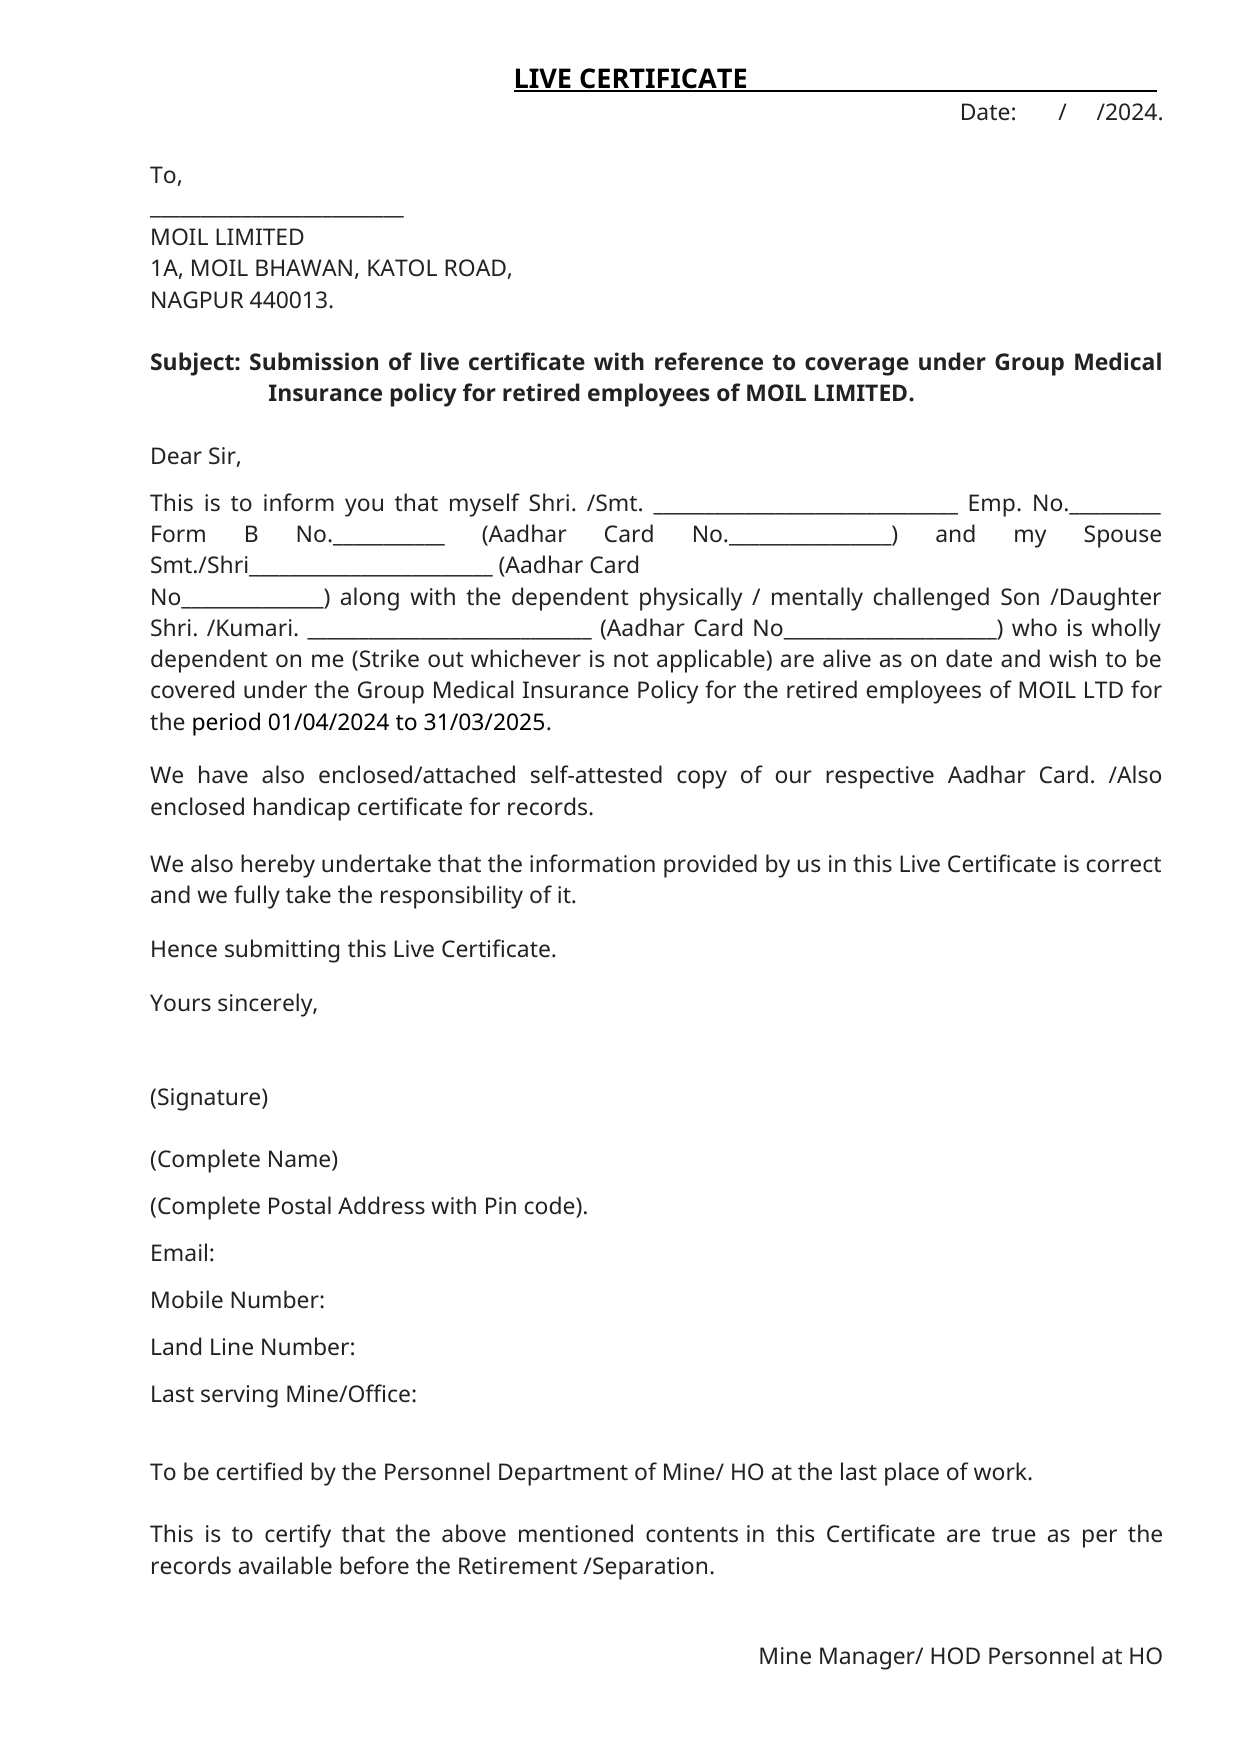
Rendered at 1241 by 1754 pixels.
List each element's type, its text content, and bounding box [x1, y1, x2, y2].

text Email: [150, 1237, 1163, 1268]
text We have also enclosed/attached self-attested copy of our respective Aadhar Card. /Also enclosed handicap certificate for records. [150, 759, 1163, 822]
text Mine Manager/ HOD Personnel at HO [150, 1640, 1163, 1671]
text (Complete Name) [150, 1143, 1163, 1175]
text (Signature) [150, 1081, 1163, 1112]
text Yours sincerely, [150, 987, 1163, 1018]
text No______________) along with the dependent physically / mentally challenged Son /Daughter Shri. /Kumari. ____________________________ (Aadhar Card No_____________________) who is wholly dependent on me (Strike out whichever is not applicable) are alive as on date and wish to be covered under the Group Medical Insurance Policy for the retired employees of MOIL LTD for the period 01/04/2024 to 31/03/2025. [150, 580, 1163, 737]
text This is to inform you that myself Shri. /Smt. ______________________________ Emp. No._________ Form B No.___________ (Aadhar Card No.________________) and my Spouse Smt./Shri________________________ (Aadhar Card [150, 487, 1163, 580]
text Subject: Submission of live certificate with reference to coverage under Group Medical Insurance policy for retired employees of MOIL LIMITED. [150, 346, 1163, 408]
text LIVE CERTIFICATE [150, 59, 1163, 96]
text This is to certify that the above mentioned contents in this Certificate are true as per the records available before the Retirement /Separation. [150, 1518, 1163, 1581]
text Dear Sir, [150, 440, 1163, 471]
text We also hereby undertake that the information provided by us in this Live Certificate is correct and we fully take the responsibility of it. [150, 848, 1163, 911]
text Last serving Mine/Office: [150, 1378, 1163, 1409]
text (Complete Postal Address with Pin code). [150, 1190, 1163, 1222]
text _________________________ [150, 190, 1163, 221]
text To, [150, 158, 1163, 190]
text Mobile Number: [150, 1284, 1163, 1315]
text Land Line Number: [150, 1331, 1163, 1362]
text 1A, MOIL BHAWAN, KATOL ROAD, [150, 252, 1163, 283]
text To be certified by the Personnel Department of Mine/ HO at the last place of work. [150, 1456, 1163, 1487]
text Date: / /2024. [150, 96, 1163, 127]
text MOIL LIMITED [150, 221, 1163, 252]
text NAGPUR 440013. [150, 283, 1163, 315]
text Hence submitting this Live Certificate. [150, 933, 1163, 964]
